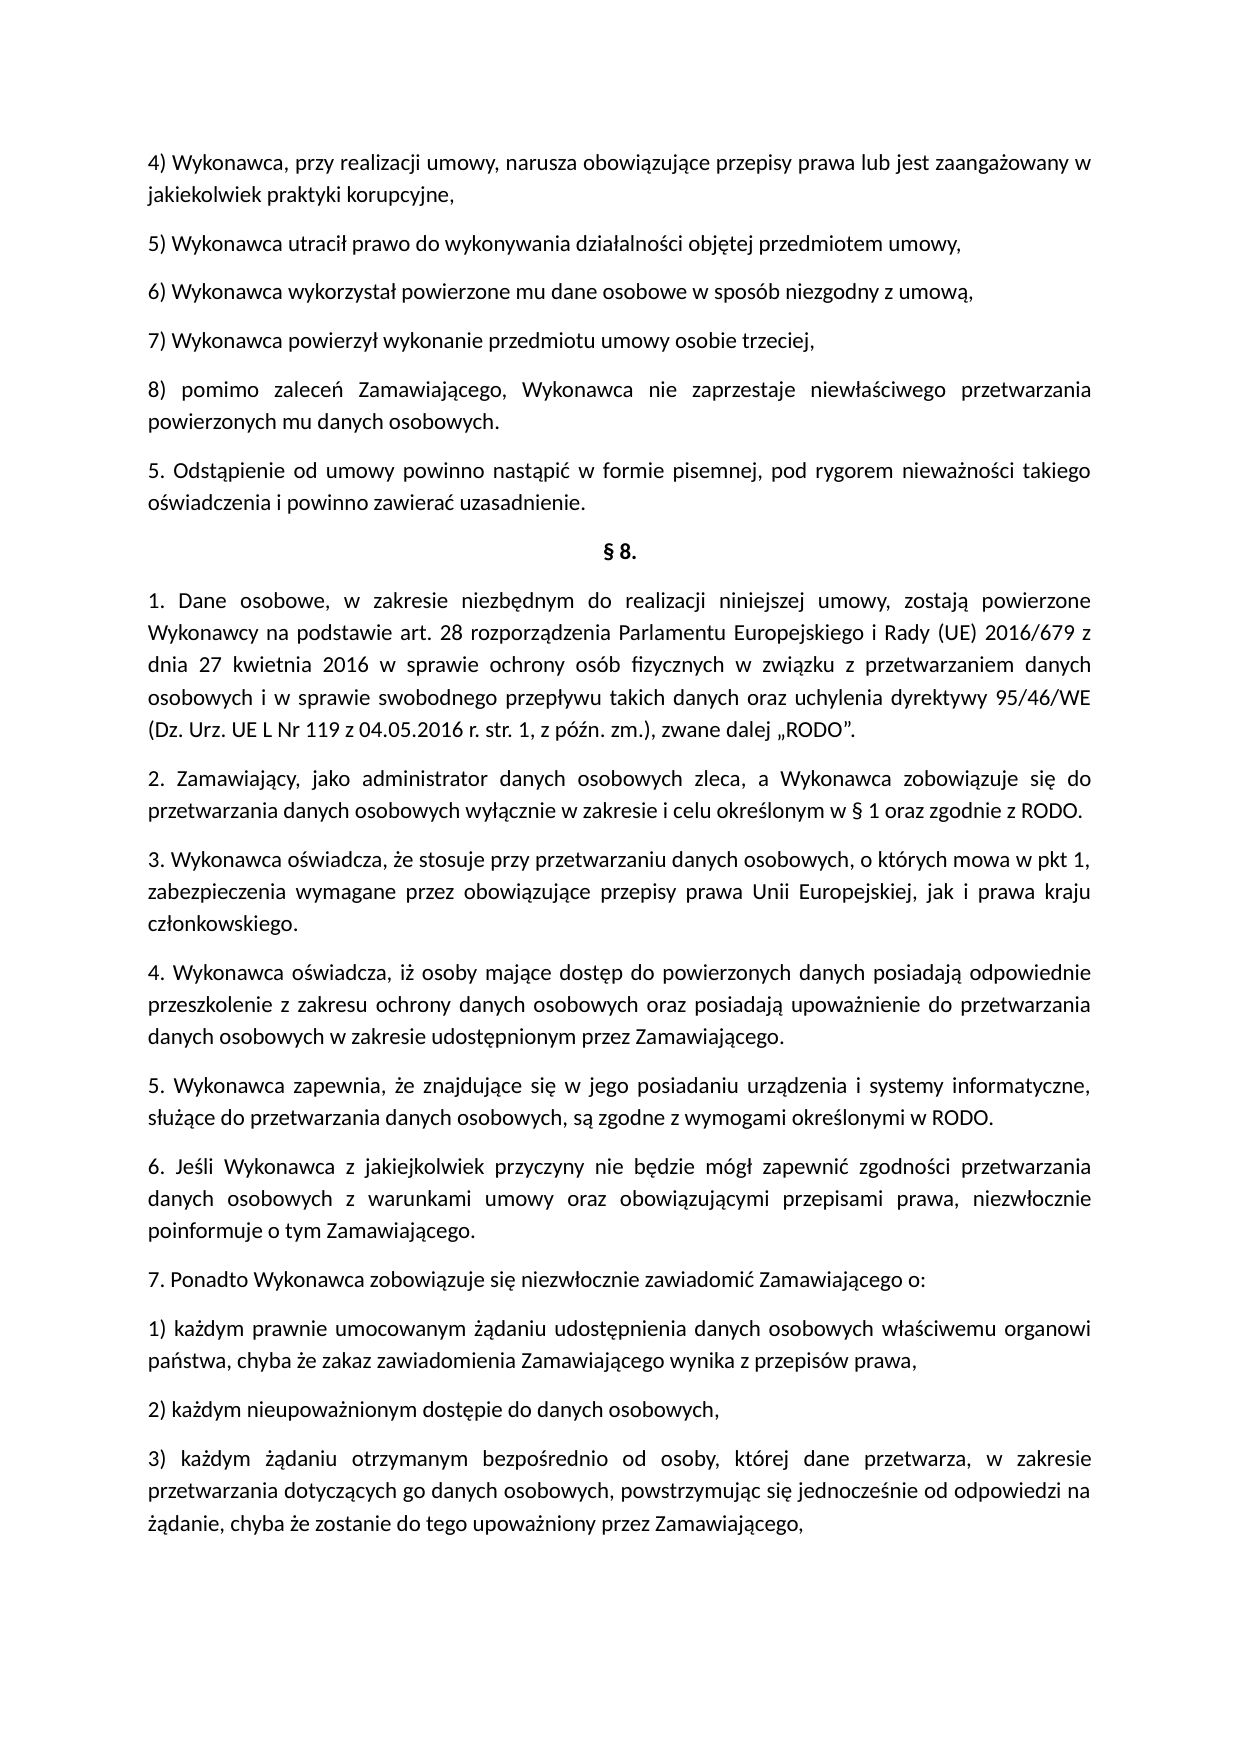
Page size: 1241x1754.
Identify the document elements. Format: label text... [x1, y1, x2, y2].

text 6. Jeśli Wykonawca z jakiejkolwiek przyczyny nie będzie mógł zapewnić zgodności przetwarzania danych osobowych z warunkami umowy oraz obowiązującymi przepisami prawa, niezwłocznie poinformuje o tym Zamawiającego. [148, 1152, 1093, 1245]
text 3. Wykonawca oświadcza, że stosuje przy przetwarzaniu danych osobowych, o których mowa w pkt 1, zabezpieczenia wymagane przez obowiązujące przepisy prawa Unii Europejskiej, jak i prawa kraju członkowskiego. [148, 845, 1093, 937]
text 4) Wykonawca, przy realizacji umowy, narusza obowiązujące przepisy prawa lub jest zaangażowany w jakiekolwiek praktyki korupcyjne, [148, 148, 1093, 208]
text 2) każdym nieupoważnionym dostępie do danych osobowych, [148, 1395, 1093, 1423]
text 5. Odstąpienie od umowy powinno nastąpić w formie pisemnej, pod rygorem nieważności takiego oświadczenia i powinno zawierać uzasadnienie. [148, 456, 1093, 516]
text 5) Wykonawca utracił prawo do wykonywania działalności objętej przedmiotem umowy, [148, 229, 1093, 257]
text 8) pomimo zaleceń Zamawiającego, Wykonawca nie zaprzestaje niewłaściwego przetwarzania powierzonych mu danych osobowych. [148, 375, 1093, 435]
text 6) Wykonawca wykorzystał powierzone mu dane osobowe w sposób niezgodny z umową, [148, 277, 1093, 306]
text 4. Wykonawca oświadcza, iż osoby mające dostęp do powierzonych danych posiadają odpowiednie przeszkolenie z zakresu ochrony danych osobowych oraz posiadają upoważnienie do przetwarzania danych osobowych w zakresie udostępnionym przez Zamawiającego. [148, 958, 1093, 1050]
text 3) każdym żądaniu otrzymanym bezpośrednio od osoby, której dane przetwarza, w zakresie przetwarzania dotyczących go danych osobowych, powstrzymując się jednocześnie od odpowiedzi na żądanie, chyba że zostanie do tego upoważniony przez Zamawiającego, [148, 1444, 1093, 1537]
text 1. Dane osobowe, w zakresie niezbędnym do realizacji niniejszej umowy, zostają powierzone Wykonawcy na podstawie art. 28 rozporządzenia Parlamentu Europejskiego i Rady (UE) 2016/679 z dnia 27 kwietnia 2016 w sprawie ochrony osób fizycznych w związku z przetwarzaniem danych osobowych i w sprawie swobodnego przepływu takich danych oraz uchylenia dyrektywy 95/46/WE (Dz. Urz. UE L Nr 119 z 04.05.2016 r. str. 1, z późn. zm.), zwane dalej „RODO”. [148, 586, 1093, 743]
text § 8. [148, 537, 1093, 565]
text 7. Ponadto Wykonawca zobowiązuje się niezwłocznie zawiadomić Zamawiającego o: [148, 1266, 1093, 1293]
text 5. Wykonawca zapewnia, że znajdujące się w jego posiadaniu urządzenia i systemy informatyczne, służące do przetwarzania danych osobowych, są zgodne z wymogami określonymi w RODO. [148, 1071, 1093, 1131]
text 7) Wykonawca powierzył wykonanie przedmiotu umowy osobie trzeciej, [148, 326, 1093, 354]
text 1) każdym prawnie umocowanym żądaniu udostępnienia danych osobowych właściwemu organowi państwa, chyba że zakaz zawiadomienia Zamawiającego wynika z przepisów prawa, [148, 1314, 1093, 1374]
text 2. Zamawiający, jako administrator danych osobowych zleca, a Wykonawca zobowiązuje się do przetwarzania danych osobowych wyłącznie w zakresie i celu określonym w § 1 oraz zgodnie z RODO. [148, 764, 1093, 824]
